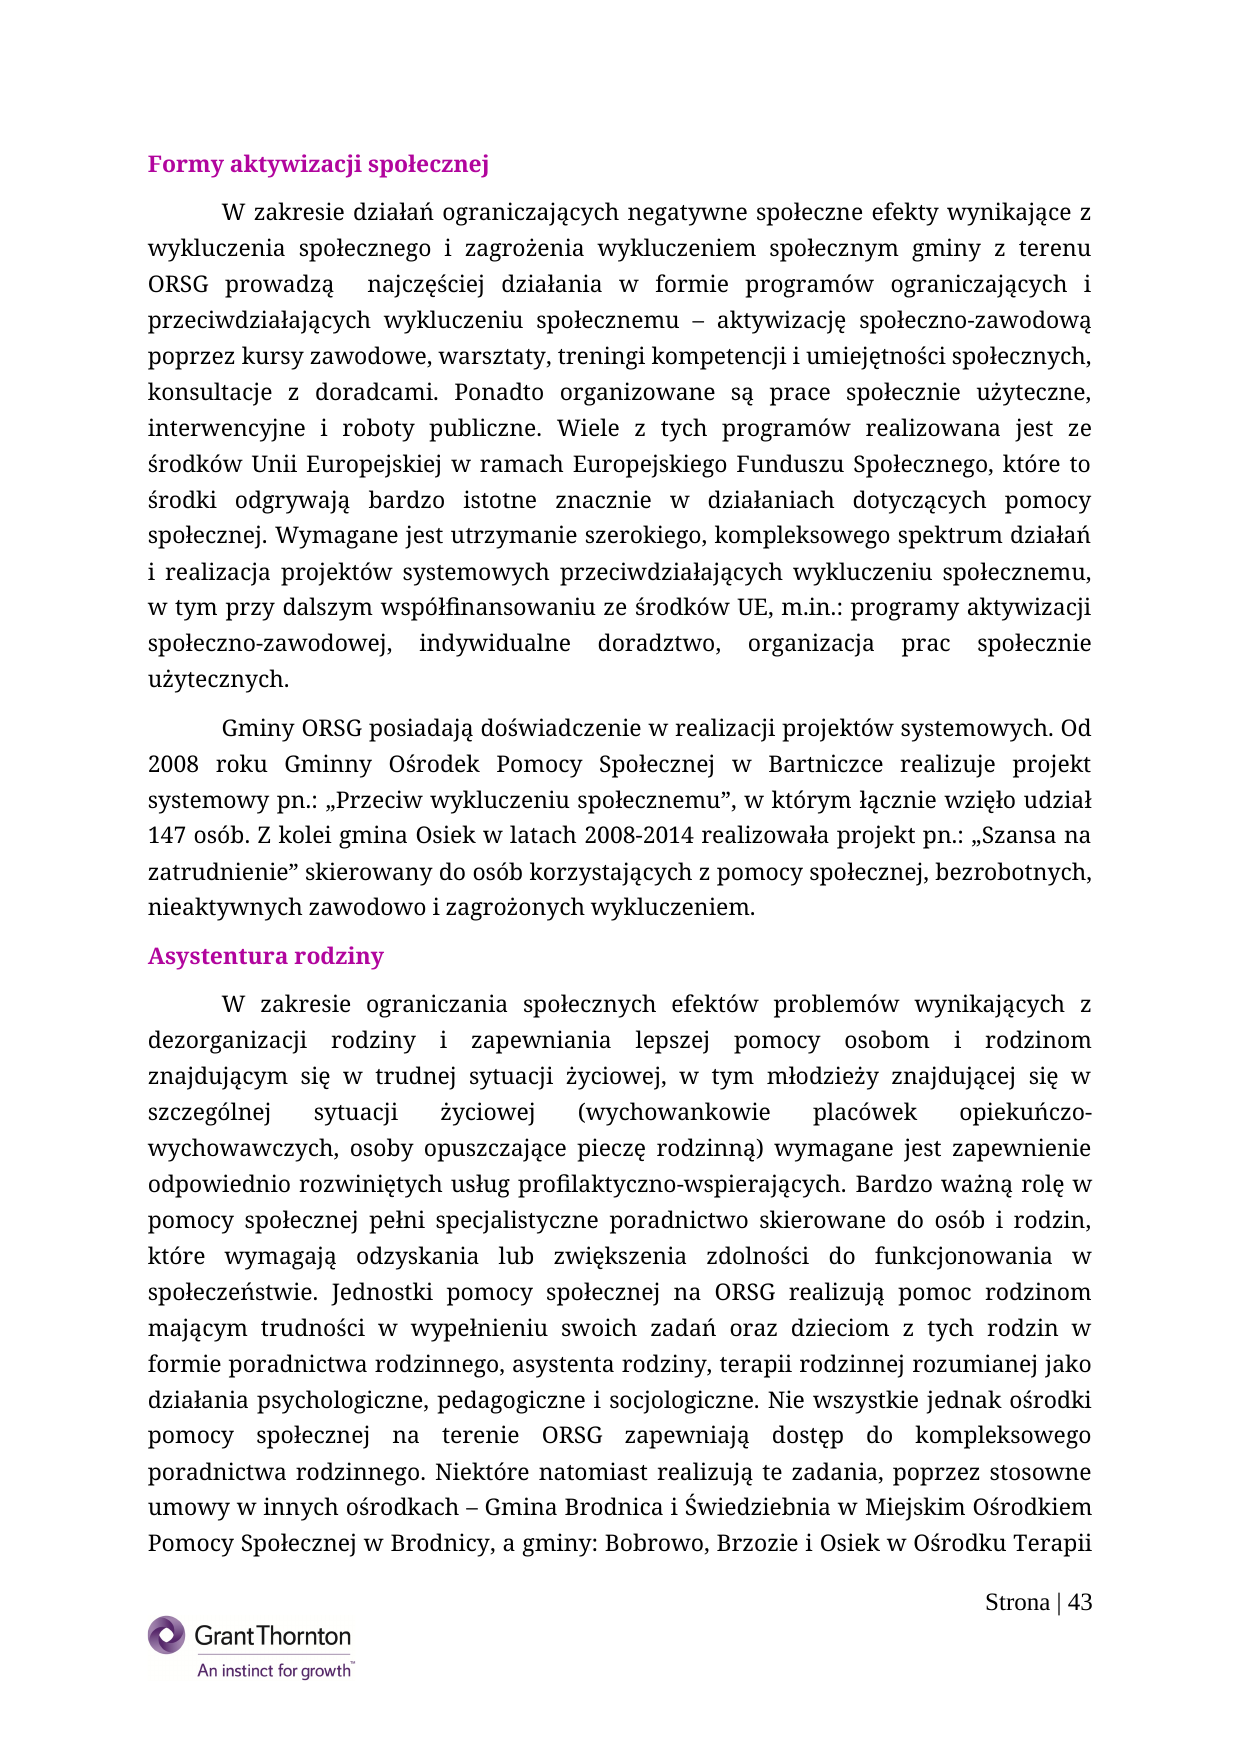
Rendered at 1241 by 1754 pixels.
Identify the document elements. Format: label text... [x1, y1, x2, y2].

text Formy aktywizacji społecznej [148, 148, 1093, 179]
picture [147, 1615, 356, 1681]
text Gminy ORSG posiadają doświadczenie w realizacji projektów systemowych. Od 2008 roku Gminny Ośrodek Pomocy Społecznej w Bartniczce realizuje projekt systemowy pn.: „Przeciw wykluczeniu społecznemu”, w którym łącznie wzięło udział 147 osób. Z kolei gmina Osiek w latach 2008-2014 realizowała projekt pn.: „Szansa na zatrudnienie” skierowany do osób korzystających z pomocy społecznej, bezrobotnych, nieaktywnych zawodowo i zagrożonych wykluczeniem. [148, 712, 1093, 923]
text W zakresie działań ograniczających negatywne społeczne efekty wynikające z wykluczenia społecznego i zagrożenia wykluczeniem społecznym gminy z terenu ORSG prowadzą najczęściej działania w formie programów ograniczających i przeciwdziałających wykluczeniu społecznemu – aktywizację społeczno-zawodową poprzez kursy zawodowe, warsztaty, treningi kompetencji i umiejętności społecznych, konsultacje z doradcami. Ponadto organizowane są prace społecznie użyteczne, interwencyjne i roboty publiczne. Wiele z tych programów realizowana jest ze środków Unii Europejskiej w ramach Europejskiego Funduszu Społecznego, które to środki odgrywają bardzo istotne znacznie w działaniach dotyczących pomocy społecznej. Wymagane jest utrzymanie szerokiego, kompleksowego spektrum działań i realizacja projektów systemowych przeciwdziałających wykluczeniu społecznemu, w tym przy dalszym współfinansowaniu ze środków UE, m.in.: programy aktywizacji społeczno-zawodowej, indywidualne doradztwo, organizacja prac społecznie użytecznych. [148, 196, 1093, 694]
text Asystentura rodziny [148, 940, 1093, 971]
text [148, 988, 1093, 1558]
